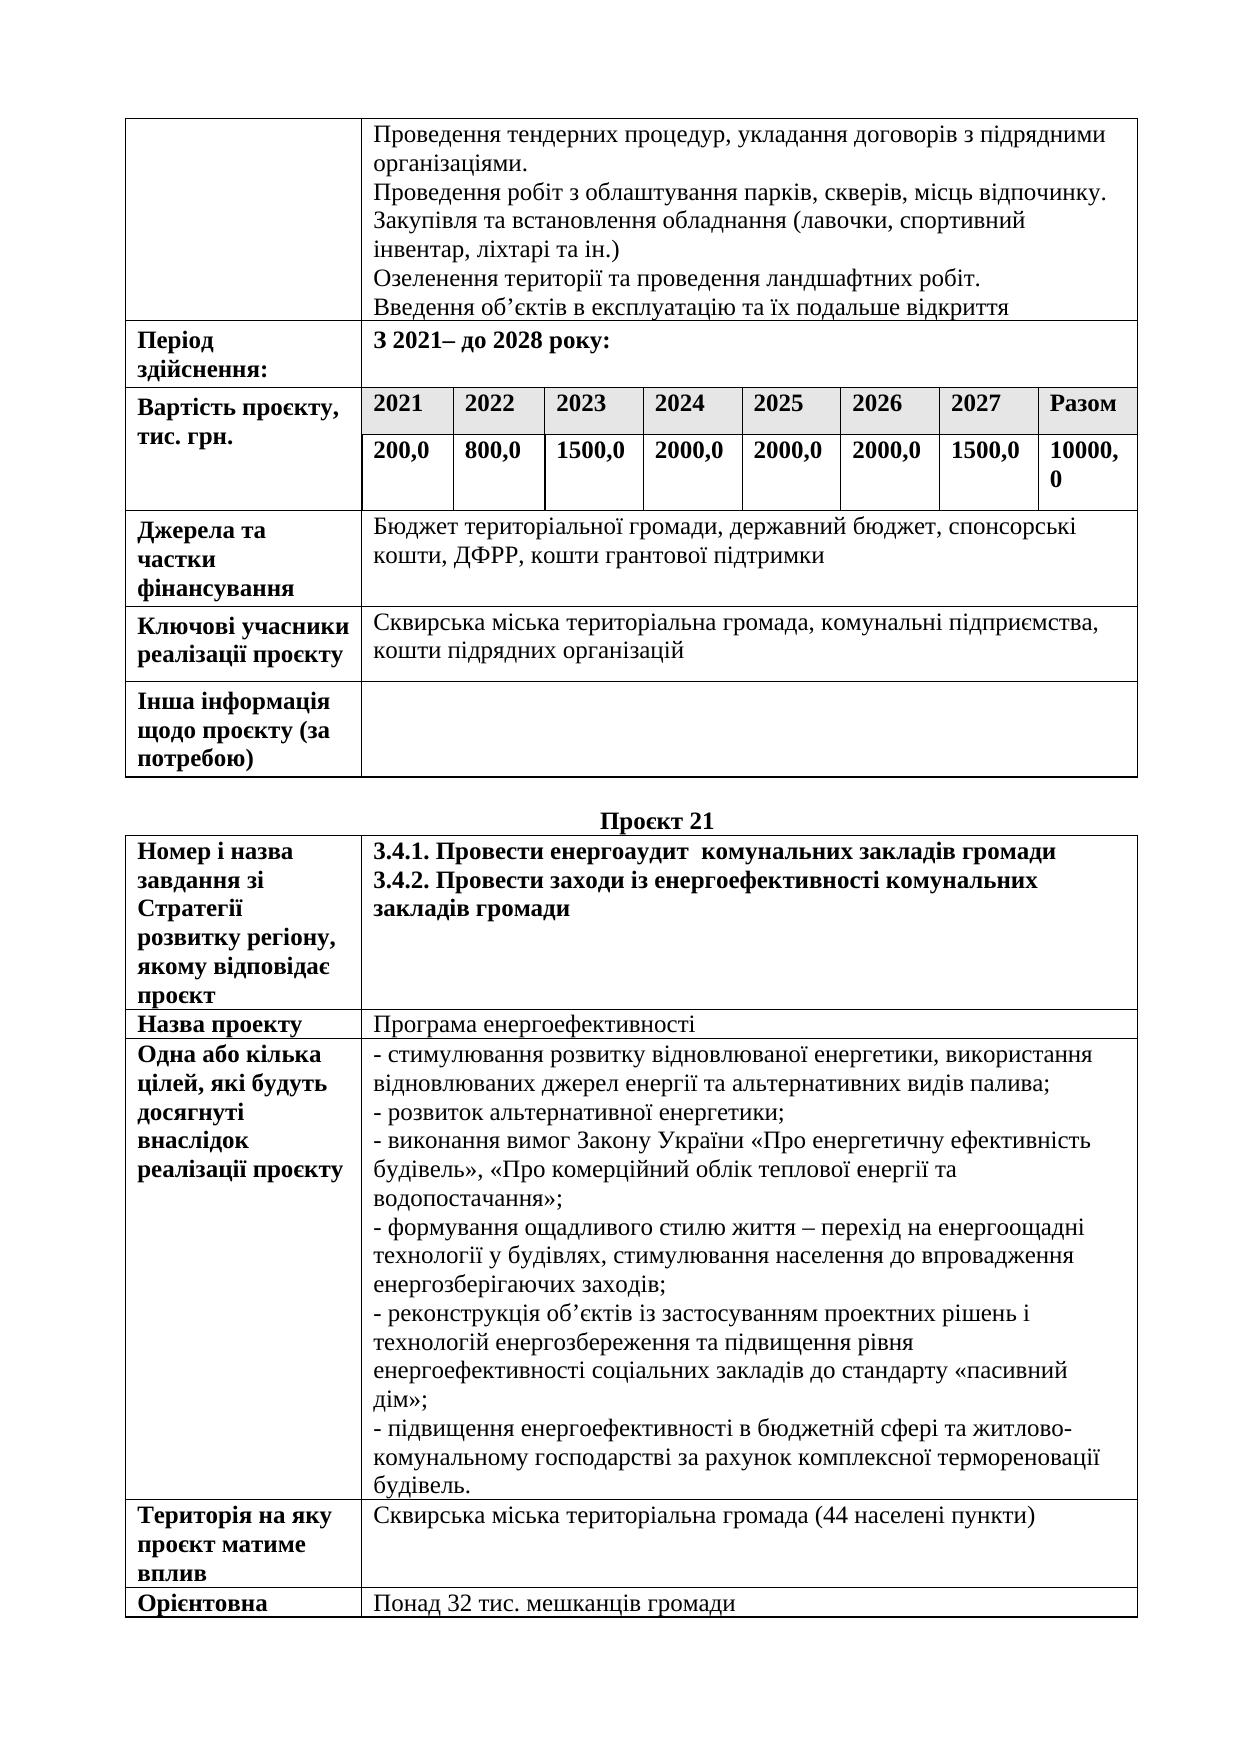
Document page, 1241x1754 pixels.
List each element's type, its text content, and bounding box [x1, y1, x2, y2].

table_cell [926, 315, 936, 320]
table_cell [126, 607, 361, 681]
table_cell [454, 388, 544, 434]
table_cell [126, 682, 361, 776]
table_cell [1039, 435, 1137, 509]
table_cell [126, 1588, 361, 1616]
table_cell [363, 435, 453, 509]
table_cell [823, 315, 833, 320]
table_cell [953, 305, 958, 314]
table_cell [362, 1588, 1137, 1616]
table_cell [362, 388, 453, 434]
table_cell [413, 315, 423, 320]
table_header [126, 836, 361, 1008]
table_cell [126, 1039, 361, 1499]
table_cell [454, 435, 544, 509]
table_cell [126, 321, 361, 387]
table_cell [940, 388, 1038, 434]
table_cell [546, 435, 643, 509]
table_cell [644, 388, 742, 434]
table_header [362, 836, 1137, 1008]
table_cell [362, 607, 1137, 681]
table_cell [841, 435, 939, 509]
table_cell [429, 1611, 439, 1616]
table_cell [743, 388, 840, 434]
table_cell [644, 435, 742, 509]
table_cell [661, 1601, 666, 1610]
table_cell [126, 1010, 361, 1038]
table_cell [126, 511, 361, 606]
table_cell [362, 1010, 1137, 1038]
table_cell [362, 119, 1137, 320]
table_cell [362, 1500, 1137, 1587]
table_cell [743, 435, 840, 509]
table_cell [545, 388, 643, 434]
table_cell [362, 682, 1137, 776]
text Проєкт 21 [177, 806, 1137, 835]
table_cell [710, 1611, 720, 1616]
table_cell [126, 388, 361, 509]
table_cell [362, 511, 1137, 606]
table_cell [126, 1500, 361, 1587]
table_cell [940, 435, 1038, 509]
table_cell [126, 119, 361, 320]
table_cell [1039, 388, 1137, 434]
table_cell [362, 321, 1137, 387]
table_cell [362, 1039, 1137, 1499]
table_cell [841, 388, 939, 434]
